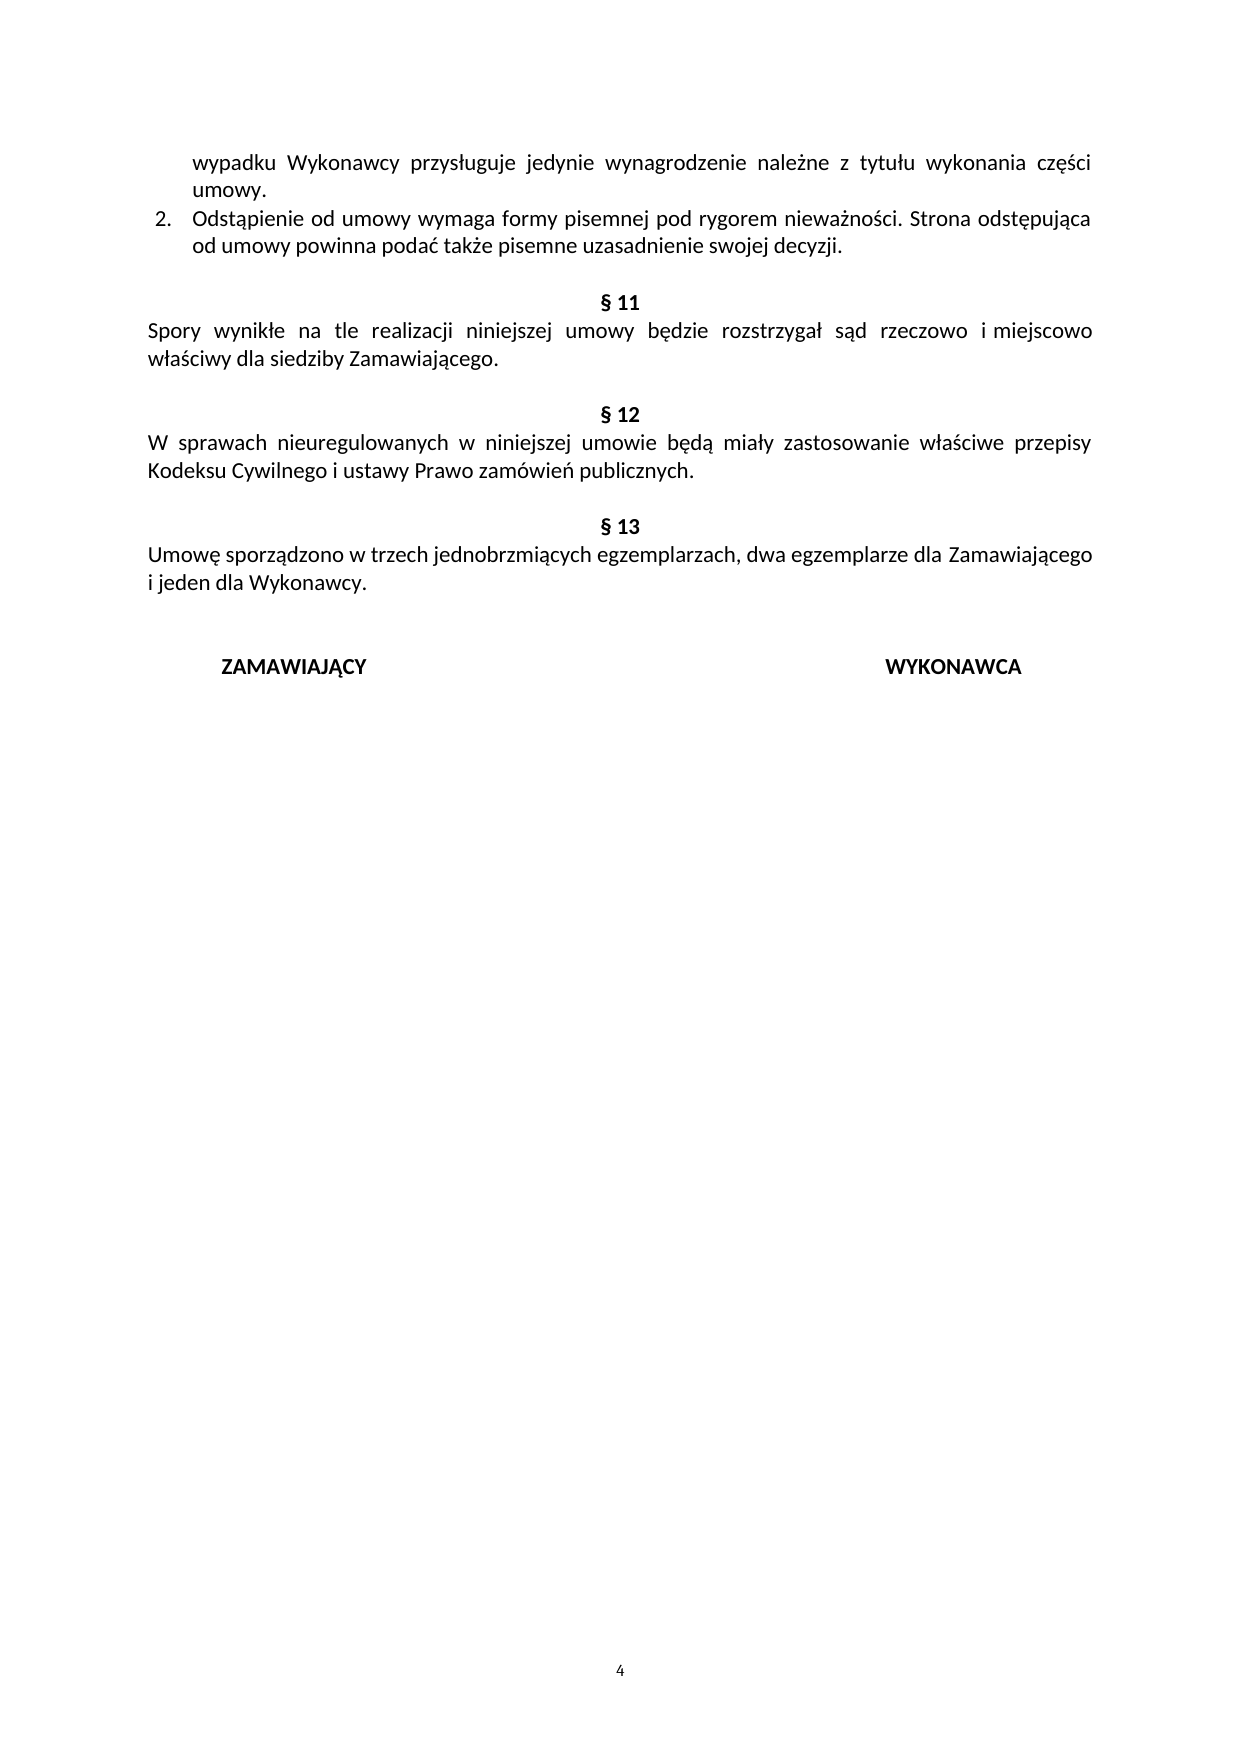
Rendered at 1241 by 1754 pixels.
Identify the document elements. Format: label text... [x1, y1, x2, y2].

text § 13 [148, 512, 1093, 540]
text § 12 [148, 400, 1093, 428]
text Umowę sporządzono w trzech jednobrzmiących egzemplarzach, dwa egzemplarze dla Zamawiającego i jeden dla Wykonawcy. [148, 540, 1093, 596]
text W sprawach nieuregulowanych w niniejszej umowie będą miały zastosowanie właściwe przepisy Kodeksu Cywilnego i ustawy Prawo zamówień publicznych. [148, 428, 1093, 484]
text § 11 [148, 288, 1093, 316]
list Odstąpienie od umowy wymaga formy pisemnej pod rygorem nieważności. Strona odstępująca od umowy powinna podać także pisemne uzasadnienie swojej decyzji. [154, 204, 1093, 260]
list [154, 148, 1093, 204]
text Spory wynikłe na tle realizacji niniejszej umowy będzie rozstrzygał sąd rzeczowo i miejscowo właściwy dla siedziby Zamawiającego. [148, 316, 1093, 372]
text ZAMAWIAJĄCY WYKONAWCA [148, 652, 1093, 680]
